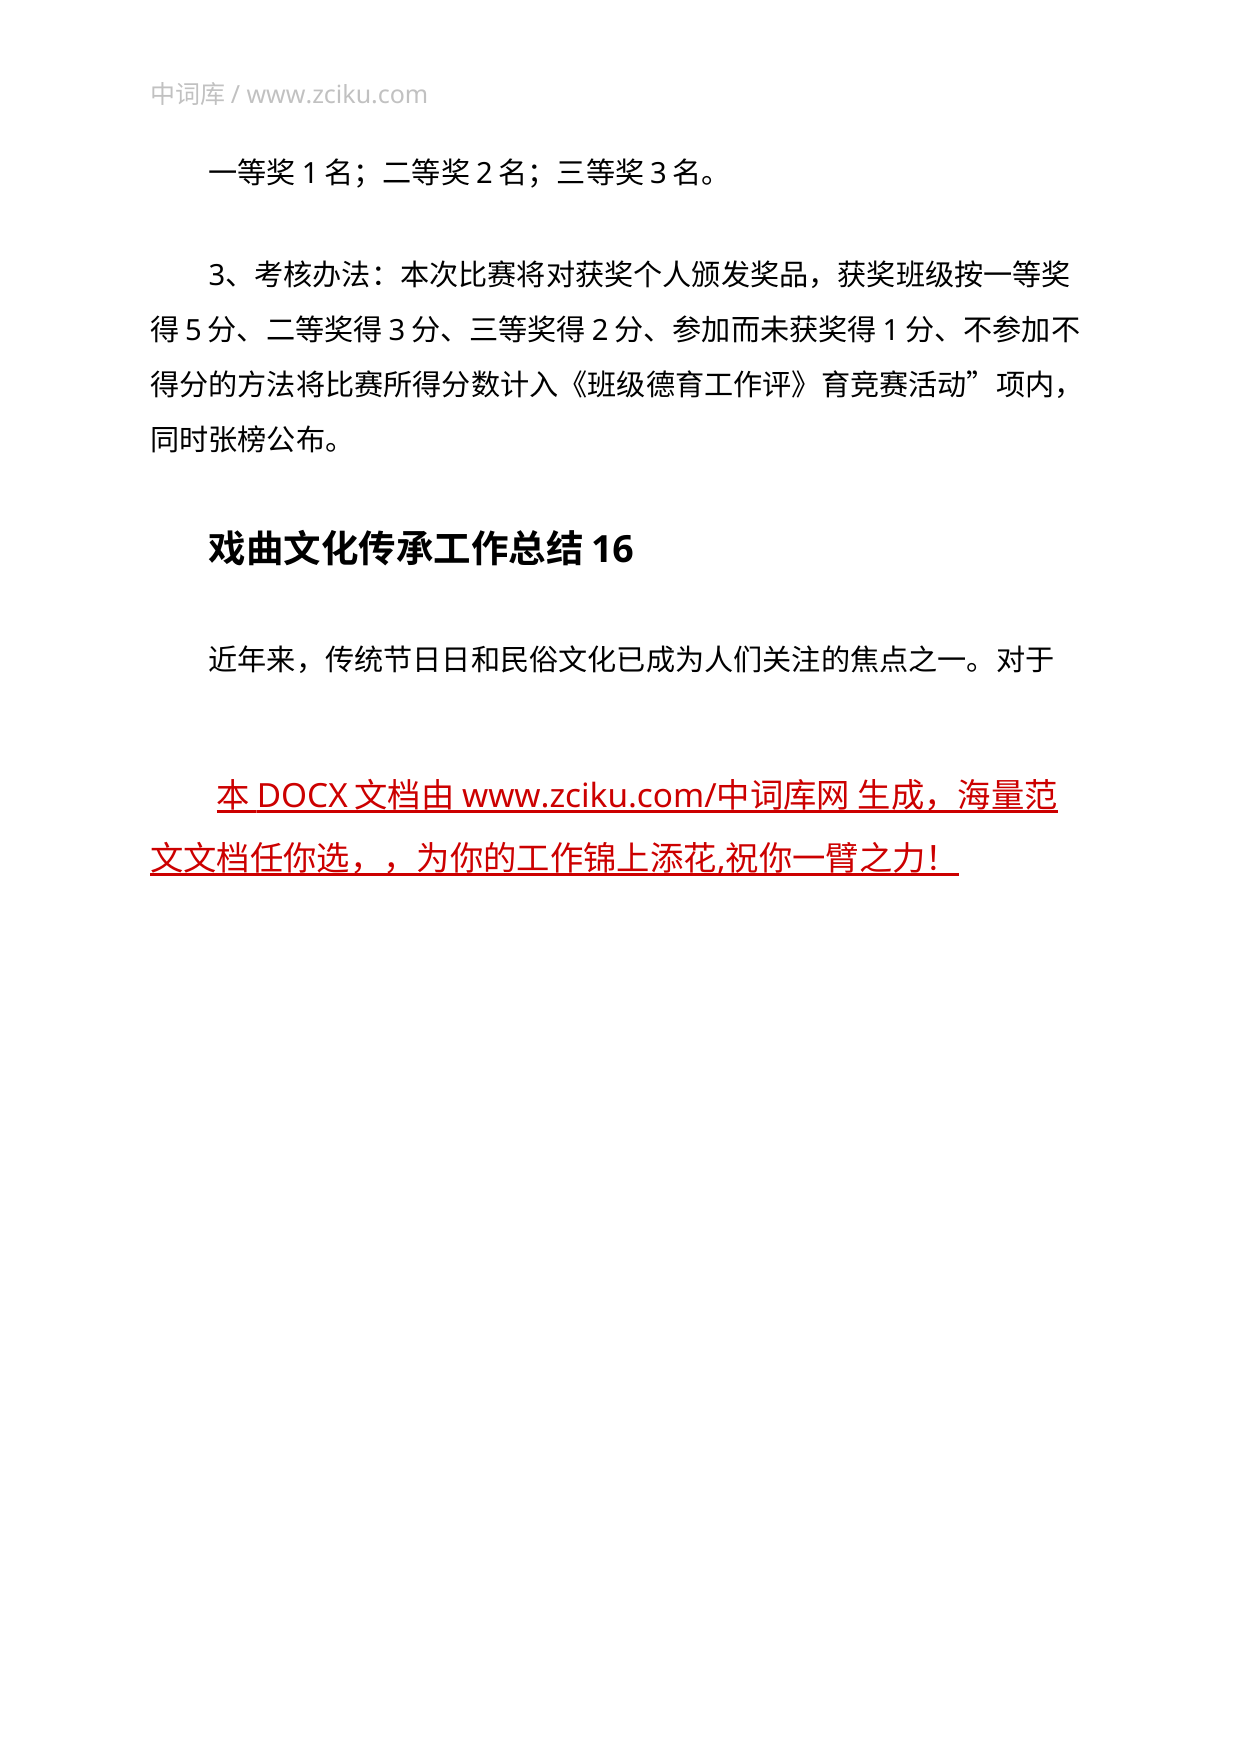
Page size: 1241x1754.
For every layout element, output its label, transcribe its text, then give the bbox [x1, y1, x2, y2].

text 戏曲文化传承工作总结16 [150, 519, 1090, 573]
text 3、考核办法：本次比赛将对获奖个人颁发奖品，获奖班级按一等奖得5分、二等奖得3分、三等奖得2分、参加而未获奖得1分、不参加不得分的方法将比赛所得分数计入《班级德育工作评》育竞赛活动”项内，同时张榜公布。 [150, 252, 1090, 459]
text 近年来，传统节日日和民俗文化已成为人们关注的焦点之一。对于 [150, 636, 1090, 678]
text 本DOCX文档由 www.zciku.com/中词库网 生成，海量范文文档任你选，，为你的工作锦上添花,祝你一臂之力！ [150, 769, 1090, 881]
text 一等奖1名；二等奖2名；三等奖3名。 [150, 150, 1090, 192]
